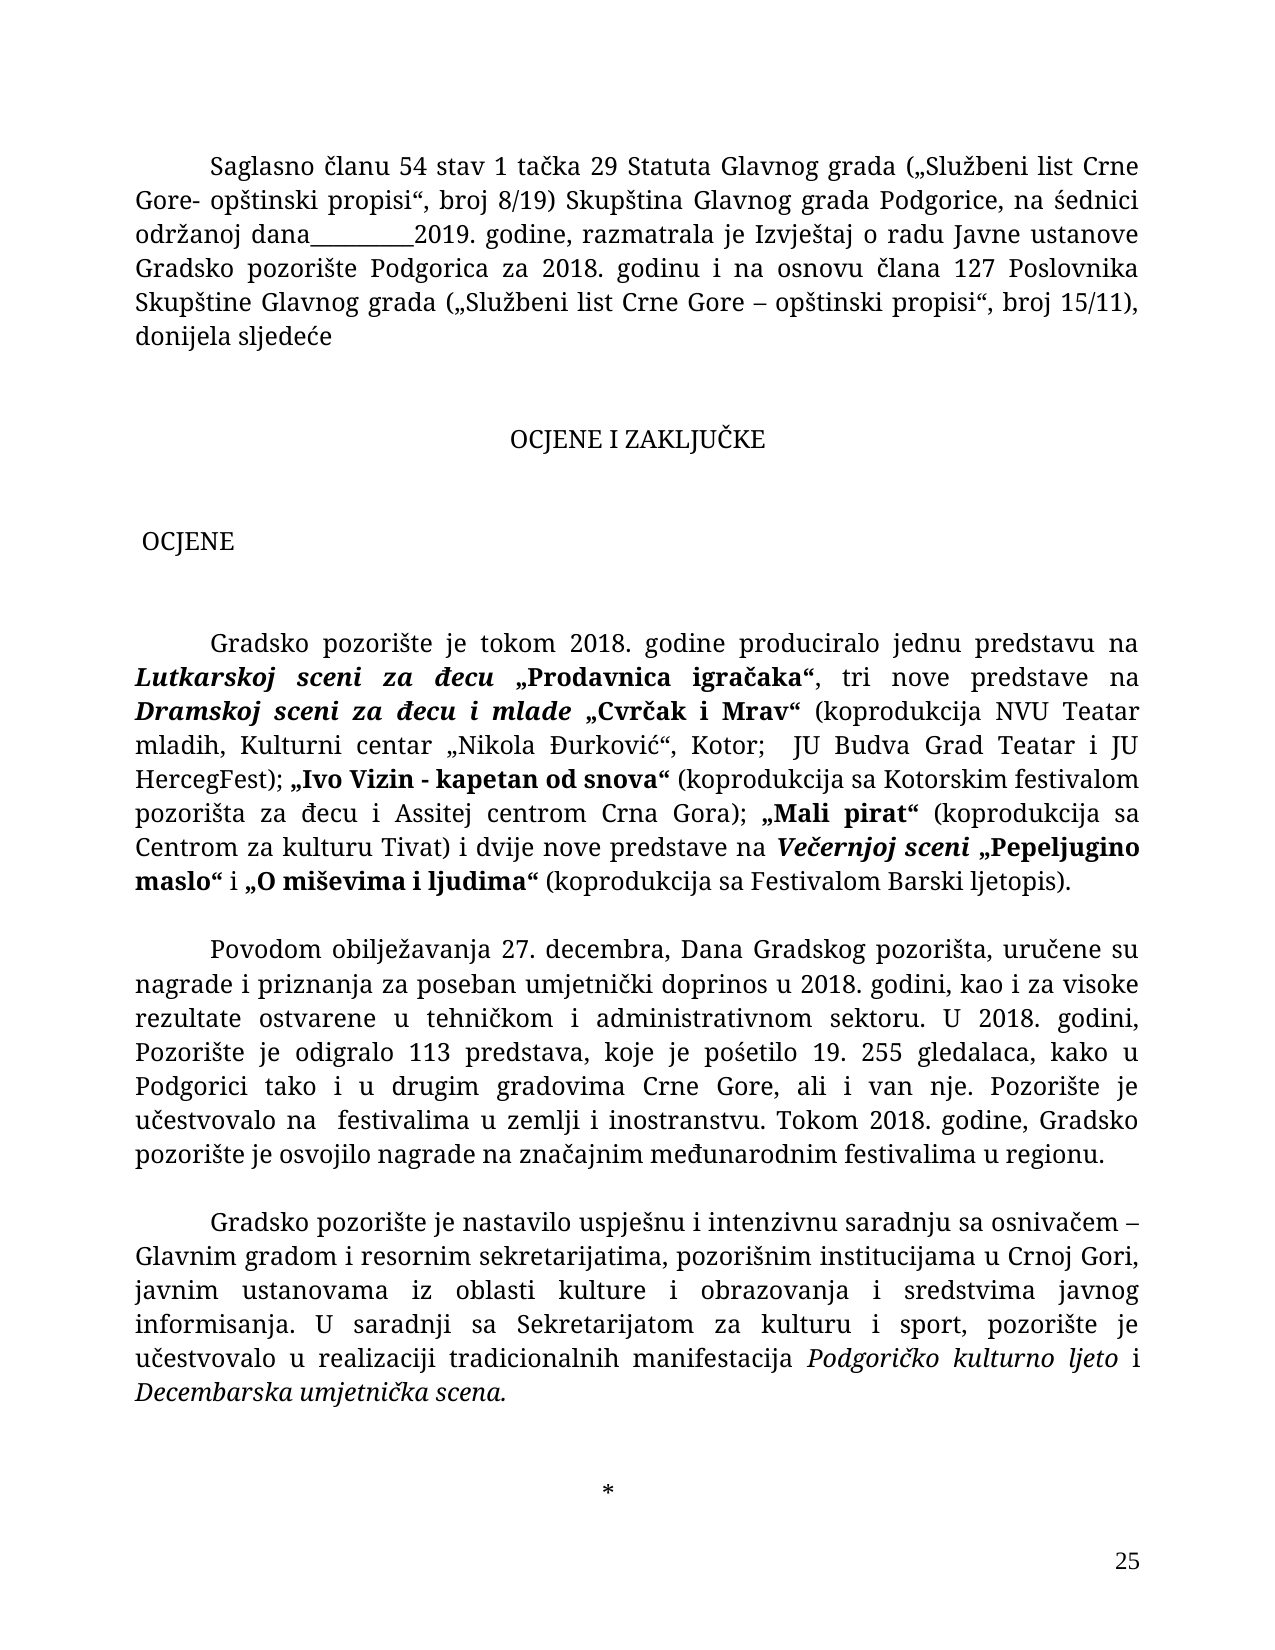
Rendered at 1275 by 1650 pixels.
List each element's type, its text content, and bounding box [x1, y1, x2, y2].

text * [135, 1477, 1140, 1511]
text Saglasno članu 54 stav 1 tačka 29 Statuta Glavnog grada („Službeni list Crne Gore- opštinski propisi“, broj 8/19) Skupština Glavnog grada Podgorice, na śednici održanoj dana_________2019. godine, razmatrala je Izvještaj o radu Javne ustanove Gradsko pozorište Podgorica za 2018. godinu i na osnovu člana 127 Poslovnika Skupštine Glavnog grada („Službeni list Crne Gore – opštinski propisi“, broj 15/11), donijela sljedeće [135, 149, 1140, 353]
text Povodom obilježavanja 27. decembra, Dana Gradskog pozorišta, uručene su nagrade i priznanja za poseban umjetnički doprinos u 2018. godini, kao i za visoke rezultate ostvarene u tehničkom i administrativnom sektoru. U 2018. godini, Pozorište je odigralo 113 predstava, koje je pośetilo 19. 255 gledalaca, kako u Podgorici tako i u drugim gradovima Crne Gore, ali i van nje. Pozorište je učestvovalo na festivalima u zemlji i inostranstvu. Tokom 2018. godine, Gradsko pozorište je osvojilo nagrade na značajnim međunarodnim festivalima u regionu. [135, 932, 1140, 1171]
text OCJENE I ZAKLJUČKE [135, 421, 1140, 455]
text Gradsko pozorište je nastavilo uspješnu i intenzivnu saradnju sa osnivačem – Glavnim gradom i resornim sekretarijatima, pozorišnim institucijama u Crnoj Gori, javnim ustanovama iz oblasti kulture i obrazovanja i sredstvima javnog informisanja. U saradnji sa Sekretarijatom za kulturu i sport, pozorište je učestvovalo u realizaciji tradicionalnih manifestacija Podgoričko kulturno ljeto i Decembarska umjetnička scena. [135, 1205, 1140, 1409]
text OCJENE [135, 523, 1140, 557]
text Gradsko pozorište je tokom 2018. godine produciralo jednu predstavu na Lutkarskoj sceni za đecu „Prodavnica igračaka“, tri nove predstave na Dramskoj sceni za đecu i mlade „Cvrčak i Mrav“ (koprodukcija NVU Teatar mladih, Kulturni centar „Nikola Đurković“, Kotor; JU Budva Grad Teatar i JU HercegFest); „Ivo Vizin - kapetan od snova“ (koprodukcija sa Kotorskim festivalom pozorišta za đecu i Assitej centrom Crna Gora); „Mali pirat“ (koprodukcija sa Centrom za kulturu Tivat) i dvije nove predstave na Večernjoj sceni „Pepeljugino maslo“ i „O miševima i ljudima“ (koprodukcija sa Festivalom Barski ljetopis). [135, 626, 1140, 898]
